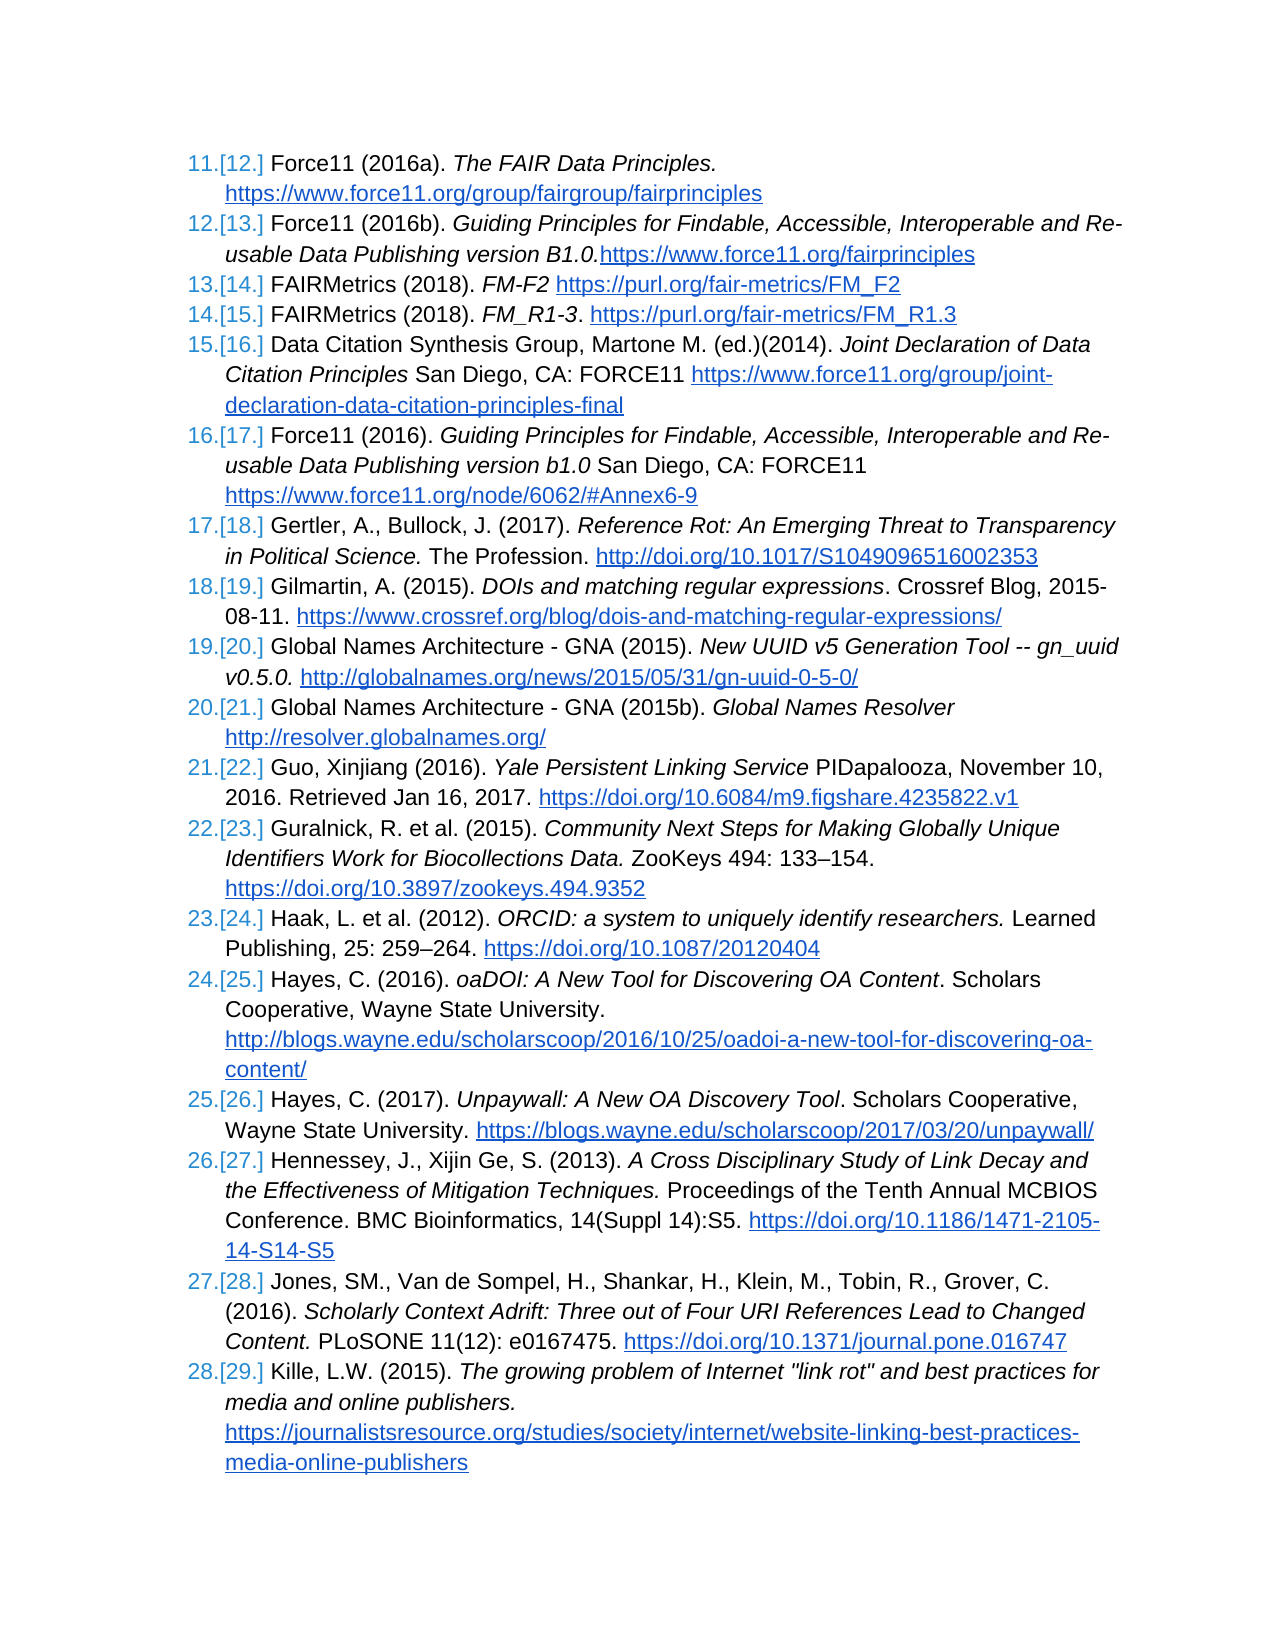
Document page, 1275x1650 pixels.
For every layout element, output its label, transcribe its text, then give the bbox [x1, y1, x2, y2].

list Global Names Architecture - GNA (2015). New UUID v5 Generation Tool -- gn_uuid v0.5.0. http://globalnames.org/news/2015/05/31/gn-uuid-0-5-0/ [187, 633, 1125, 690]
list Force11 (2016). Guiding Principles for Findable, Accessible, Interoperable and Re-usable Data Publishing version b1.0 San Diego, CA: FORCE11 https://www.force11.org/node/6062/#Annex6-9 [187, 422, 1125, 509]
list Force11 (2016a). The FAIR Data Principles. https://www.force11.org/group/fairgroup/fairprinciples [187, 150, 1125, 207]
list Global Names Architecture - GNA (2015b). Global Names Resolver http://resolver.globalnames.org/ [187, 694, 1125, 750]
list Haak, L. et al. (2012). ORCID: a system to uniquely identify researchers. Learned Publishing, 25: 259–264. https://doi.org/10.1087/20120404 [187, 905, 1125, 962]
list Kille, L.W. (2015). The growing problem of Internet "link rot" and best practices for media and online publishers. https://journalistsresource.org/studies/society/internet/website-linking-best-practices-media-online-publishers [187, 1358, 1125, 1475]
list Guralnick, R. et al. (2015). Community Next Steps for Making Globally Unique Identifiers Work for Biocollections Data. ZooKeys 494: 133–154. https://doi.org/10.3897/zookeys.494.9352 [187, 814, 1125, 901]
list Force11 (2016b). Guiding Principles for Findable, Accessible, Interoperable and Re-usable Data Publishing version B1.0.https://www.force11.org/fairprinciples [187, 210, 1125, 267]
list Gertler, A., Bullock, J. (2017). Reference Rot: An Emerging Threat to Transparency in Political Science. The Profession. http://doi.org/10.1017/S1049096516002353 [187, 512, 1125, 569]
list Hennessey, J., Xijin Ge, S. (2013). A Cross Disciplinary Study of Link Decay and the Effectiveness of Mitigation Techniques. Proceedings of the Tenth Annual MCBIOS Conference. BMC Bioinformatics, 14(Suppl 14):S5. https://doi.org/10.1186/1471-2105-14-S14-S5 [187, 1147, 1125, 1264]
list FAIRMetrics (2018). FM_R1-3. https://purl.org/fair-metrics/FM_R1.3 [187, 301, 1125, 327]
list Gilmartin, A. (2015). DOIs and matching regular expressions. Crossref Blog, 2015-08-11. https://www.crossref.org/blog/dois-and-matching-regular-expressions/ [187, 573, 1125, 629]
list FAIRMetrics (2018). FM-F2 https://purl.org/fair-metrics/FM_F2 [187, 271, 1125, 297]
list Data Citation Synthesis Group, Martone M. (ed.)(2014). Joint Declaration of Data Citation Principles San Diego, CA: FORCE11 https://www.force11.org/group/joint-declaration-data-citation-principles-final [187, 331, 1125, 418]
list Hayes, C. (2016). oaDOI: A New Tool for Discovering OA Content. Scholars Cooperative, Wayne State University. http://blogs.wayne.edu/scholarscoop/2016/10/25/oadoi-a-new-tool-for-discovering-oa-content/ [187, 966, 1125, 1083]
list Jones, SM., Van de Sompel, H., Shankar, H., Klein, M., Tobin, R., Grover, C. (2016). Scholarly Context Adrift: Three out of Four URI References Lead to Changed Content. PLoSONE 11(12): e0167475. https://doi.org/10.1371/journal.pone.016747 [187, 1268, 1125, 1354]
list Hayes, C. (2017). Unpaywall: A New OA Discovery Tool. Scholars Cooperative, Wayne State University. https://blogs.wayne.edu/scholarscoop/2017/03/20/unpaywall/ [187, 1086, 1125, 1143]
list Guo, Xinjiang (2016). Yale Persistent Linking Service PIDapalooza, November 10, 2016. Retrieved Jan 16, 2017. https://doi.org/10.6084/m9.figshare.4235822.v1 [187, 754, 1125, 811]
